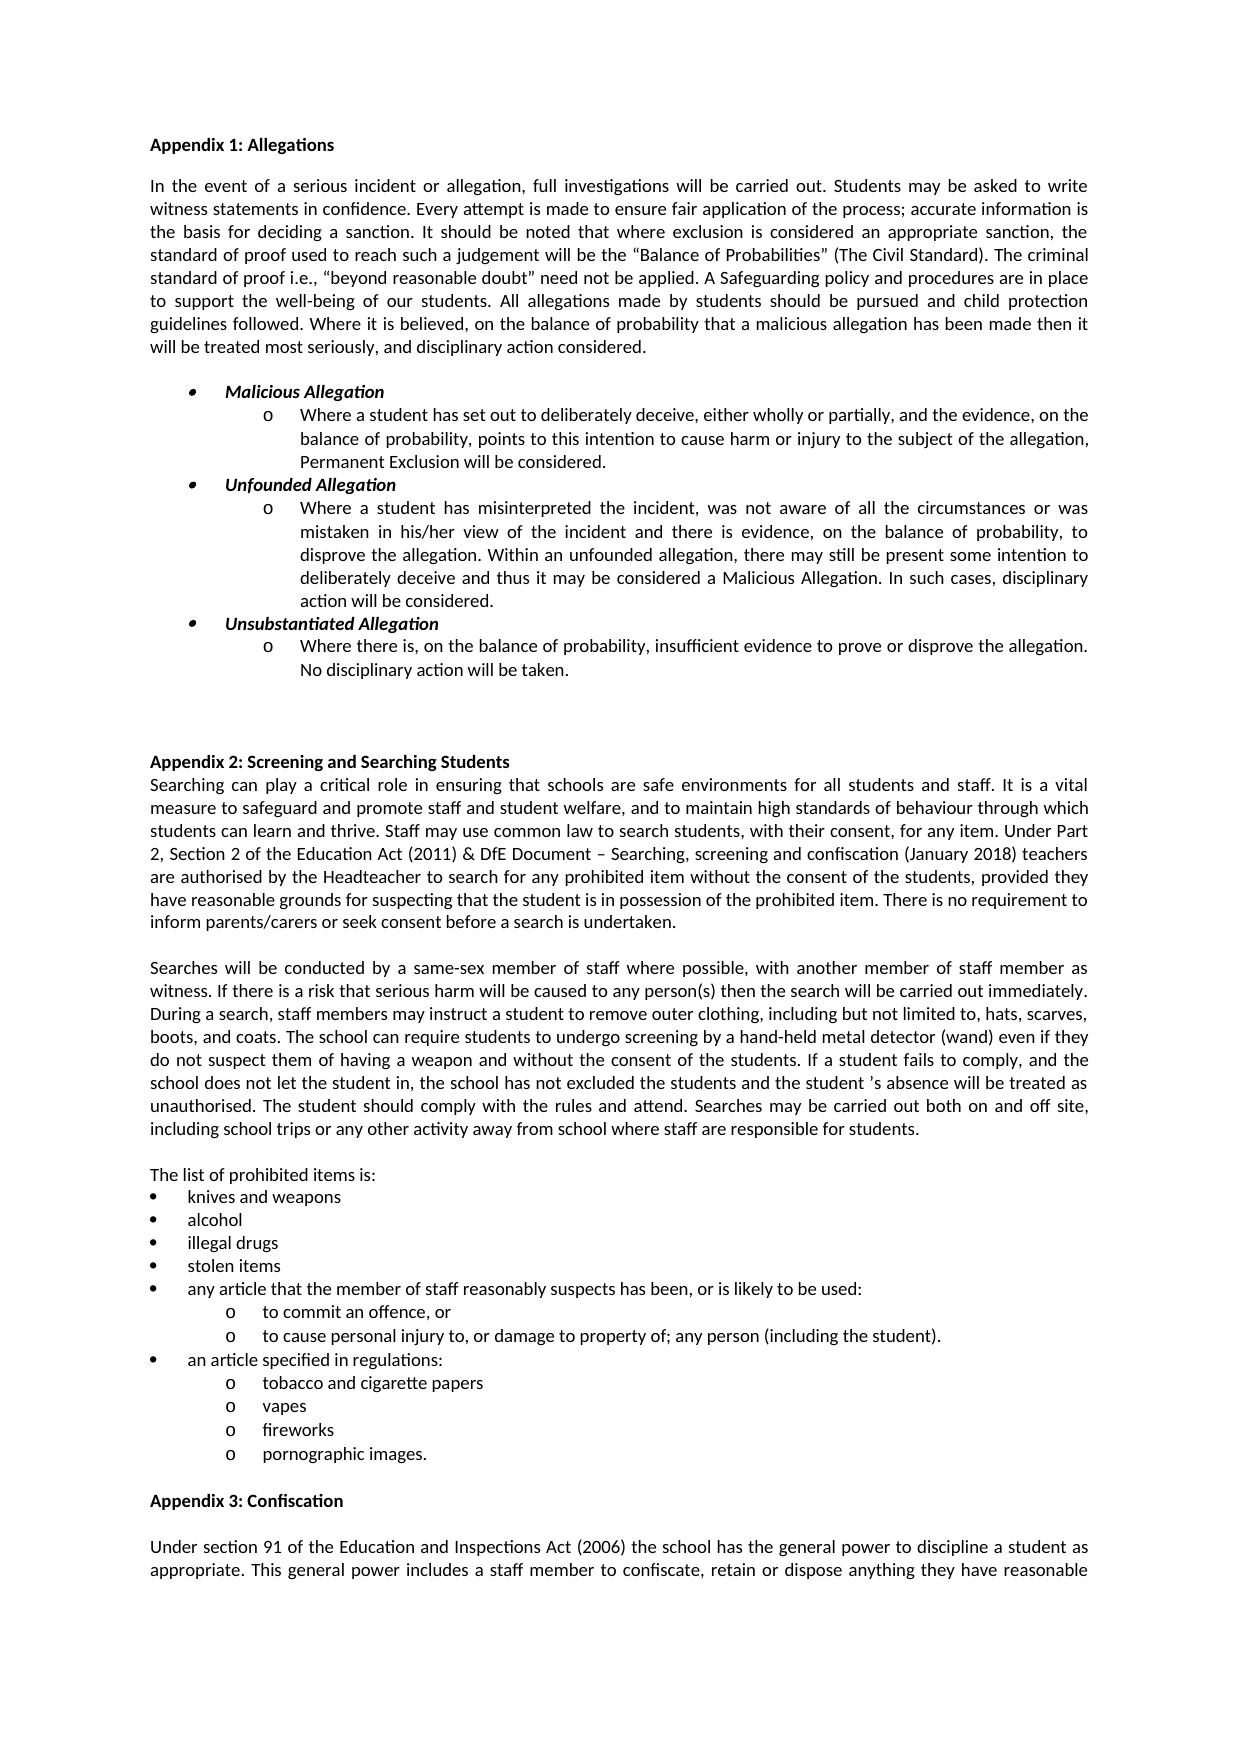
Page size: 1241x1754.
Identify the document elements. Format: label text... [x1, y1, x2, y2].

list Malicious Allegation [187, 381, 1090, 404]
text In the event of a serious incident or allegation, full investigations will be carried out. Students may be asked to write witness statements in confidence. Every attempt is made to ensure fair application of the process; accurate information is the basis for deciding a sanction. It should be noted that where exclusion is considered an appropriate sanction, the standard of proof used to reach such a judgement will be the “Balance of Probabilities” (The Civil Standard). The criminal standard of proof i.e., “beyond reasonable doubt” need not be applied. A Safeguarding policy and procedures are in place to support the well-being of our students. All allegations made by students should be pursued and child protection guidelines followed. Where it is believed, on the balance of probability that a malicious allegation has been made then it will be treated most seriously, and disciplinary action considered. [150, 174, 1090, 358]
list alcohol [150, 1208, 1090, 1231]
text Appendix 1: Allegations [150, 133, 1090, 156]
list tobacco and cigarette papers [225, 1371, 1090, 1395]
list to cause personal injury to, or damage to property of; any person (including the student). [225, 1324, 1090, 1348]
list to commit an offence, or [225, 1300, 1090, 1324]
list stolen items [150, 1254, 1090, 1277]
list Unsubstantiated Allegation [187, 612, 1090, 635]
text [150, 1535, 1090, 1581]
list Unfounded Allegation [187, 473, 1090, 496]
list an article specified in regulations: [150, 1348, 1090, 1371]
text Appendix 3: Confiscation [150, 1489, 1090, 1512]
list vapes [225, 1395, 1090, 1418]
text Appendix 2: Screening and Searching Students [150, 750, 1090, 773]
list fireworks [225, 1418, 1090, 1442]
text Searches will be conducted by a same-sex member of staff where possible, with another member of staff member as witness. If there is a risk that serious harm will be caused to any person(s) then the search will be carried out immediately. During a search, staff members may instruct a student to remove outer clothing, including but not limited to, hats, scarves, boots, and coats. The school can require students to undergo screening by a hand-held metal detector (wand) even if they do not suspect them of having a weapon and without the consent of the students. If a student fails to comply, and the school does not let the student in, the school has not excluded the students and the student ’s absence will be treated as unauthorised. The student should comply with the rules and attend. Searches may be carried out both on and off site, including school trips or any other activity away from school where staff are responsible for students. [150, 956, 1090, 1140]
text The list of prohibited items is: [150, 1163, 1090, 1186]
list pornographic images. [225, 1442, 1090, 1466]
list any article that the member of staff reasonably suspects has been, or is likely to be used: [150, 1277, 1090, 1300]
list Where a student has misinterpreted the incident, was not aware of all the circumstances or was mistaken in his/her view of the incident and there is evidence, on the balance of probability, to disprove the allegation. Within an unfounded allegation, there may still be present some intention to deliberately deceive and thus it may be considered a Malicious Allegation. In such cases, disciplinary action will be considered. [262, 496, 1090, 612]
list Where a student has set out to deliberately deceive, either wholly or partially, and the evidence, on the balance of probability, points to this intention to cause harm or injury to the subject of the allegation, Permanent Exclusion will be considered. [262, 404, 1090, 473]
list knives and weapons [150, 1186, 1090, 1208]
list Where there is, on the balance of probability, insufficient evidence to prove or disprove the allegation. No disciplinary action will be taken. [262, 635, 1090, 681]
text Searching can play a critical role in ensuring that schools are safe environments for all students and staff. It is a vital measure to safeguard and promote staff and student welfare, and to maintain high standards of behaviour through which students can learn and thrive. Staff may use common law to search students, with their consent, for any item. Under Part 2, Section 2 of the Education Act (2011) & DfE Document – Searching, screening and confiscation (January 2018) teachers are authorised by the Headteacher to search for any prohibited item without the consent of the students, provided they have reasonable grounds for suspecting that the student is in possession of the prohibited item. There is no requirement to inform parents/carers or seek consent before a search is undertaken. [150, 773, 1090, 933]
list illegal drugs [150, 1231, 1090, 1254]
